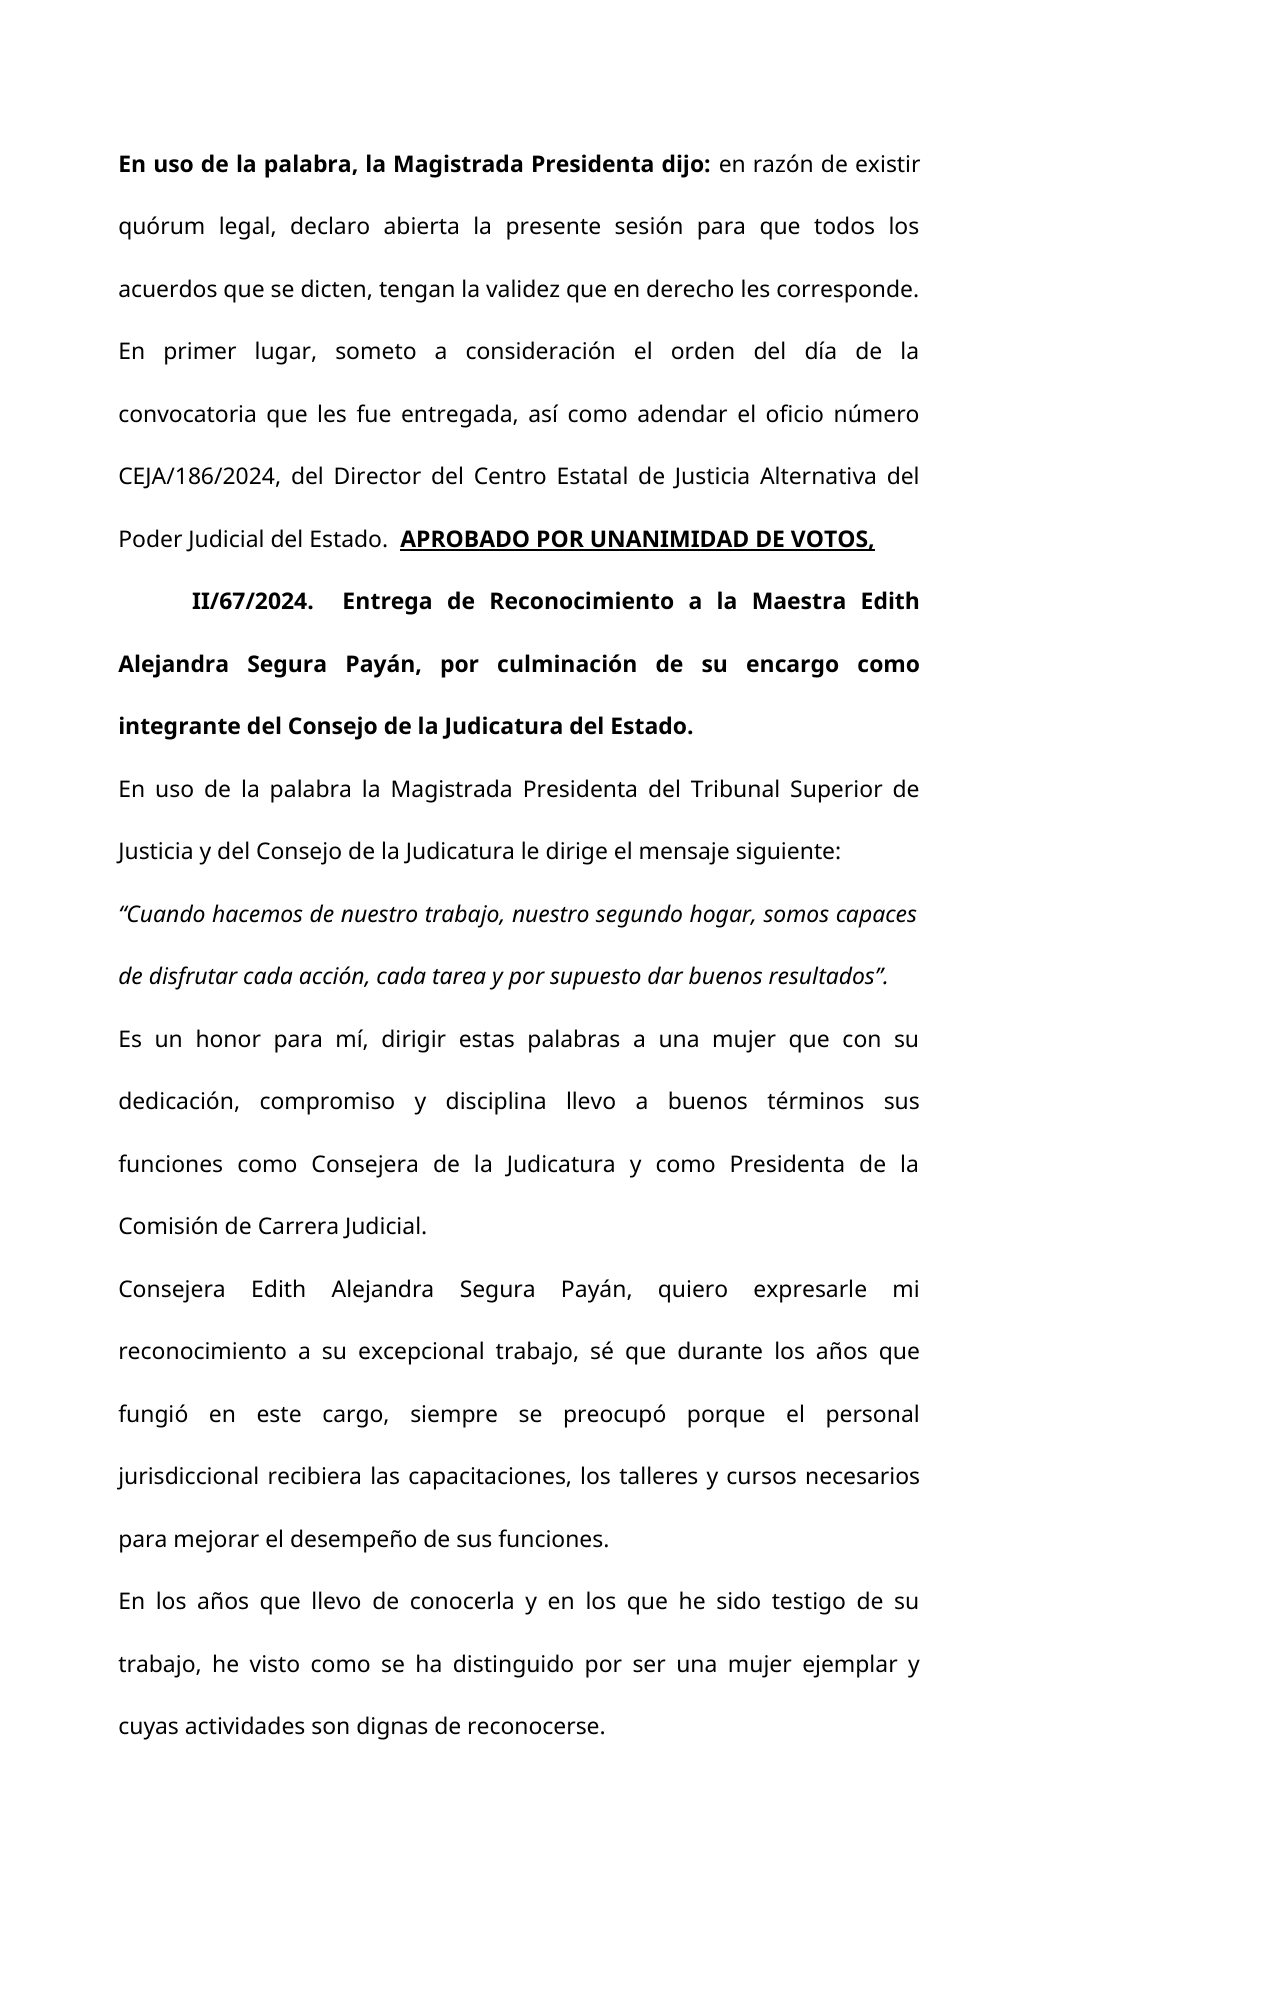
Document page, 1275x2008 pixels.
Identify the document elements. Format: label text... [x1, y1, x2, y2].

text II/67/2024. Entrega de Reconocimiento a la Maestra Edith Alejandra Segura Payán, por culminación de su encargo como integrante del Consejo de la Judicatura del Estado. [118, 585, 921, 741]
text En uso de la palabra la Magistrada Presidenta del Tribunal Superior de Justicia y del Consejo de la Judicatura le dirige el mensaje siguiente: [118, 773, 921, 866]
text Consejera Edith Alejandra Segura Payán, quiero expresarle mi reconocimiento a su excepcional trabajo, sé que durante los años que fungió en este cargo, siempre se preocupó porque el personal jurisdiccional recibiera las capacitaciones, los talleres y cursos necesarios para mejorar el desempeño de sus funciones. [118, 1273, 921, 1554]
text En uso de la palabra, la Magistrada Presidenta dijo: en razón de existir quórum legal, declaro abierta la presente sesión para que todos los acuerdos que se dicten, tengan la validez que en derecho les corresponde. [118, 148, 921, 304]
text En primer lugar, someto a consideración el orden del día de la convocatoria que les fue entregada, así como adendar el oficio número CEJA/186/2024, del Director del Centro Estatal de Justicia Alternativa del Poder Judicial del Estado. APROBADO POR UNANIMIDAD DE VOTOS, [118, 335, 921, 554]
text En los años que llevo de conocerla y en los que he sido testigo de su trabajo, he visto como se ha distinguido por ser una mujer ejemplar y cuyas actividades son dignas de reconocerse. [118, 1585, 921, 1741]
text “Cuando hacemos de nuestro trabajo, nuestro segundo hogar, somos capaces de disfrutar cada acción, cada tarea y por supuesto dar buenos resultados”. [118, 898, 921, 991]
text Es un honor para mí, dirigir estas palabras a una mujer que con su dedicación, compromiso y disciplina llevo a buenos términos sus funciones como Consejera de la Judicatura y como Presidenta de la Comisión de Carrera Judicial. [118, 1023, 921, 1241]
